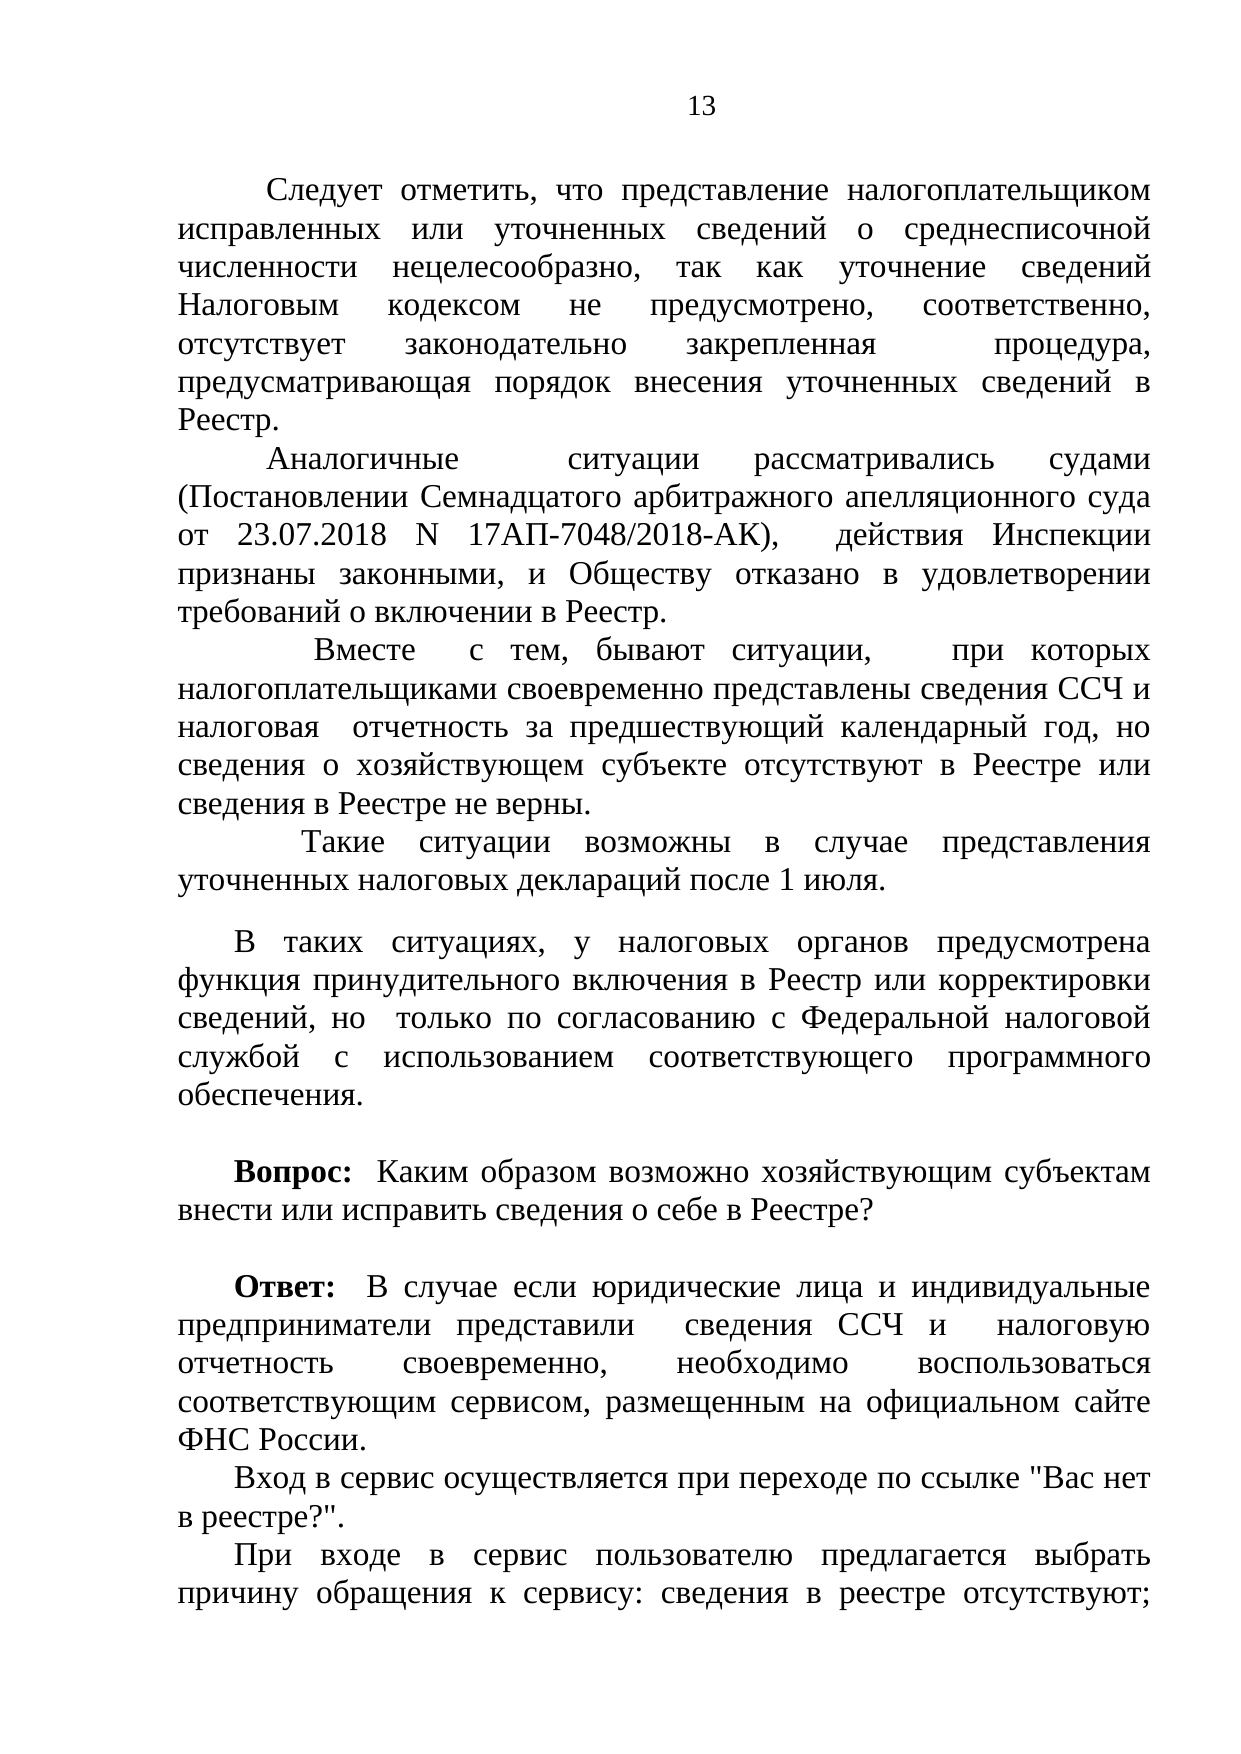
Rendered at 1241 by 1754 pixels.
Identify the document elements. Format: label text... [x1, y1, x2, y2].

text Вместе с тем, бывают ситуации, при которых налогоплательщиками своевременно представлены сведения ССЧ и налоговая отчетность за предшествующий календарный год, но сведения о хозяйствующем субъекте отсутствуют в Реестре или сведения в Реестре не верны. [177, 629, 1152, 821]
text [177, 1534, 1152, 1611]
text Ответ: В случае если юридические лица и индивидуальные предприниматели представили сведения ССЧ и налоговую отчетность своевременно, необходимо воспользоваться соответствующим сервисом, размещенным на официальном сайте ФНС России. [177, 1266, 1152, 1457]
text Следует отметить, что представление налогоплательщиком исправленных или уточненных сведений о среднесписочной численности нецелесообразно, так как уточнение сведений Налоговым кодексом не предусмотрено, соответственно, отсутствует законодательно закрепленная процедура, предусматривающая порядок внесения уточненных сведений в Реестр. [177, 169, 1152, 438]
text Такие ситуации возможны в случае представления уточненных налоговых деклараций после 1 июля. [177, 821, 1152, 898]
text Вопрос: Каким образом возможно хозяйствующим субъектам внести или исправить сведения о себе в Реестре? [177, 1151, 1152, 1227]
text Вход в сервис осуществляется при переходе по ссылке "Вас нет в реестре?". [177, 1457, 1152, 1534]
text В таких ситуациях, у налоговых органов предусмотрена функция принудительного включения в Реестр или корректировки сведений, но только по согласованию с Федеральной налоговой службой с использованием соответствующего программного обеспечения. [177, 921, 1152, 1112]
text Аналогичные ситуации рассматривались судами (Постановлении Семнадцатого арбитражного апелляционного суда от 23.07.2018 N 17АП-7048/2018-АК), действия Инспекции признаны законными, и Обществу отказано в удовлетворении требований о включении в Реестр. [177, 438, 1152, 629]
